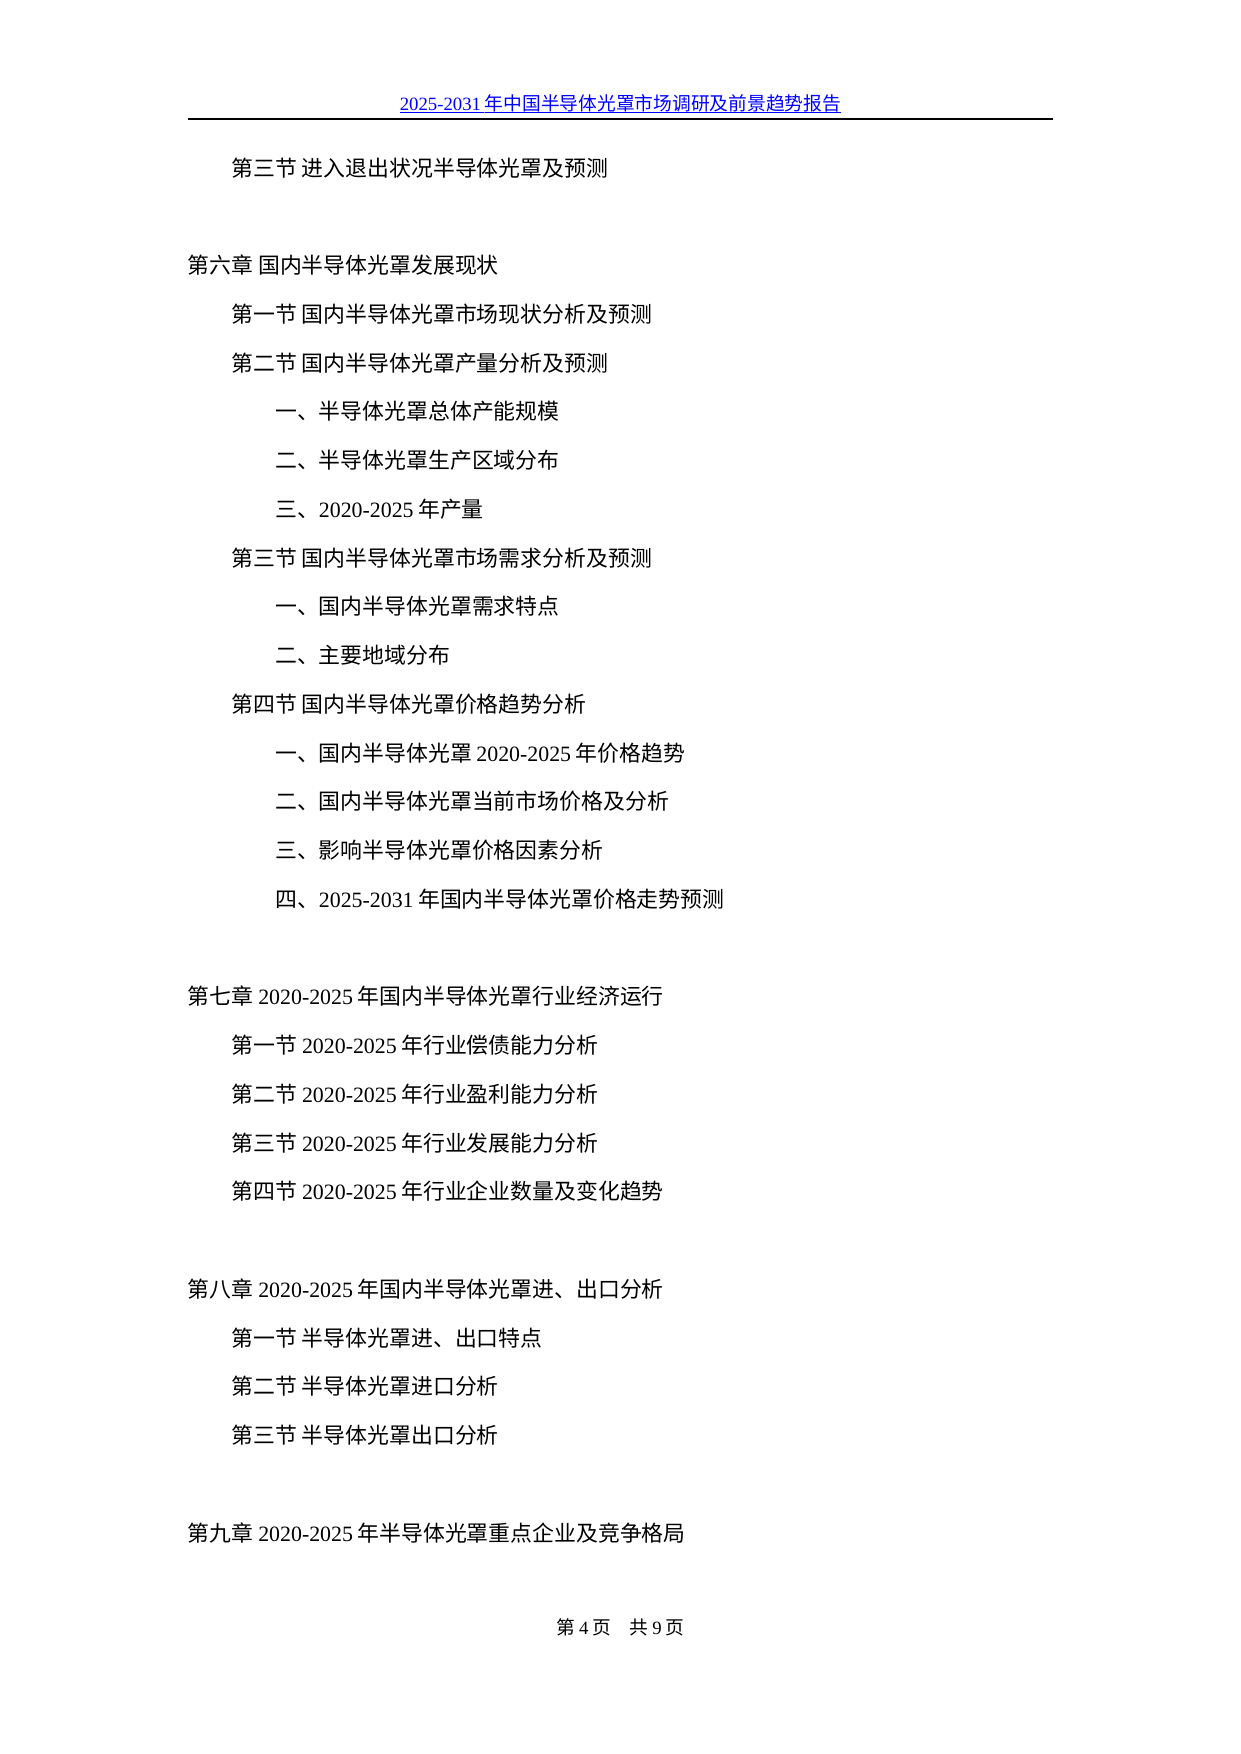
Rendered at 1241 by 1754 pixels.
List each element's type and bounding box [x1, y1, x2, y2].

text [187, 150, 1053, 1548]
